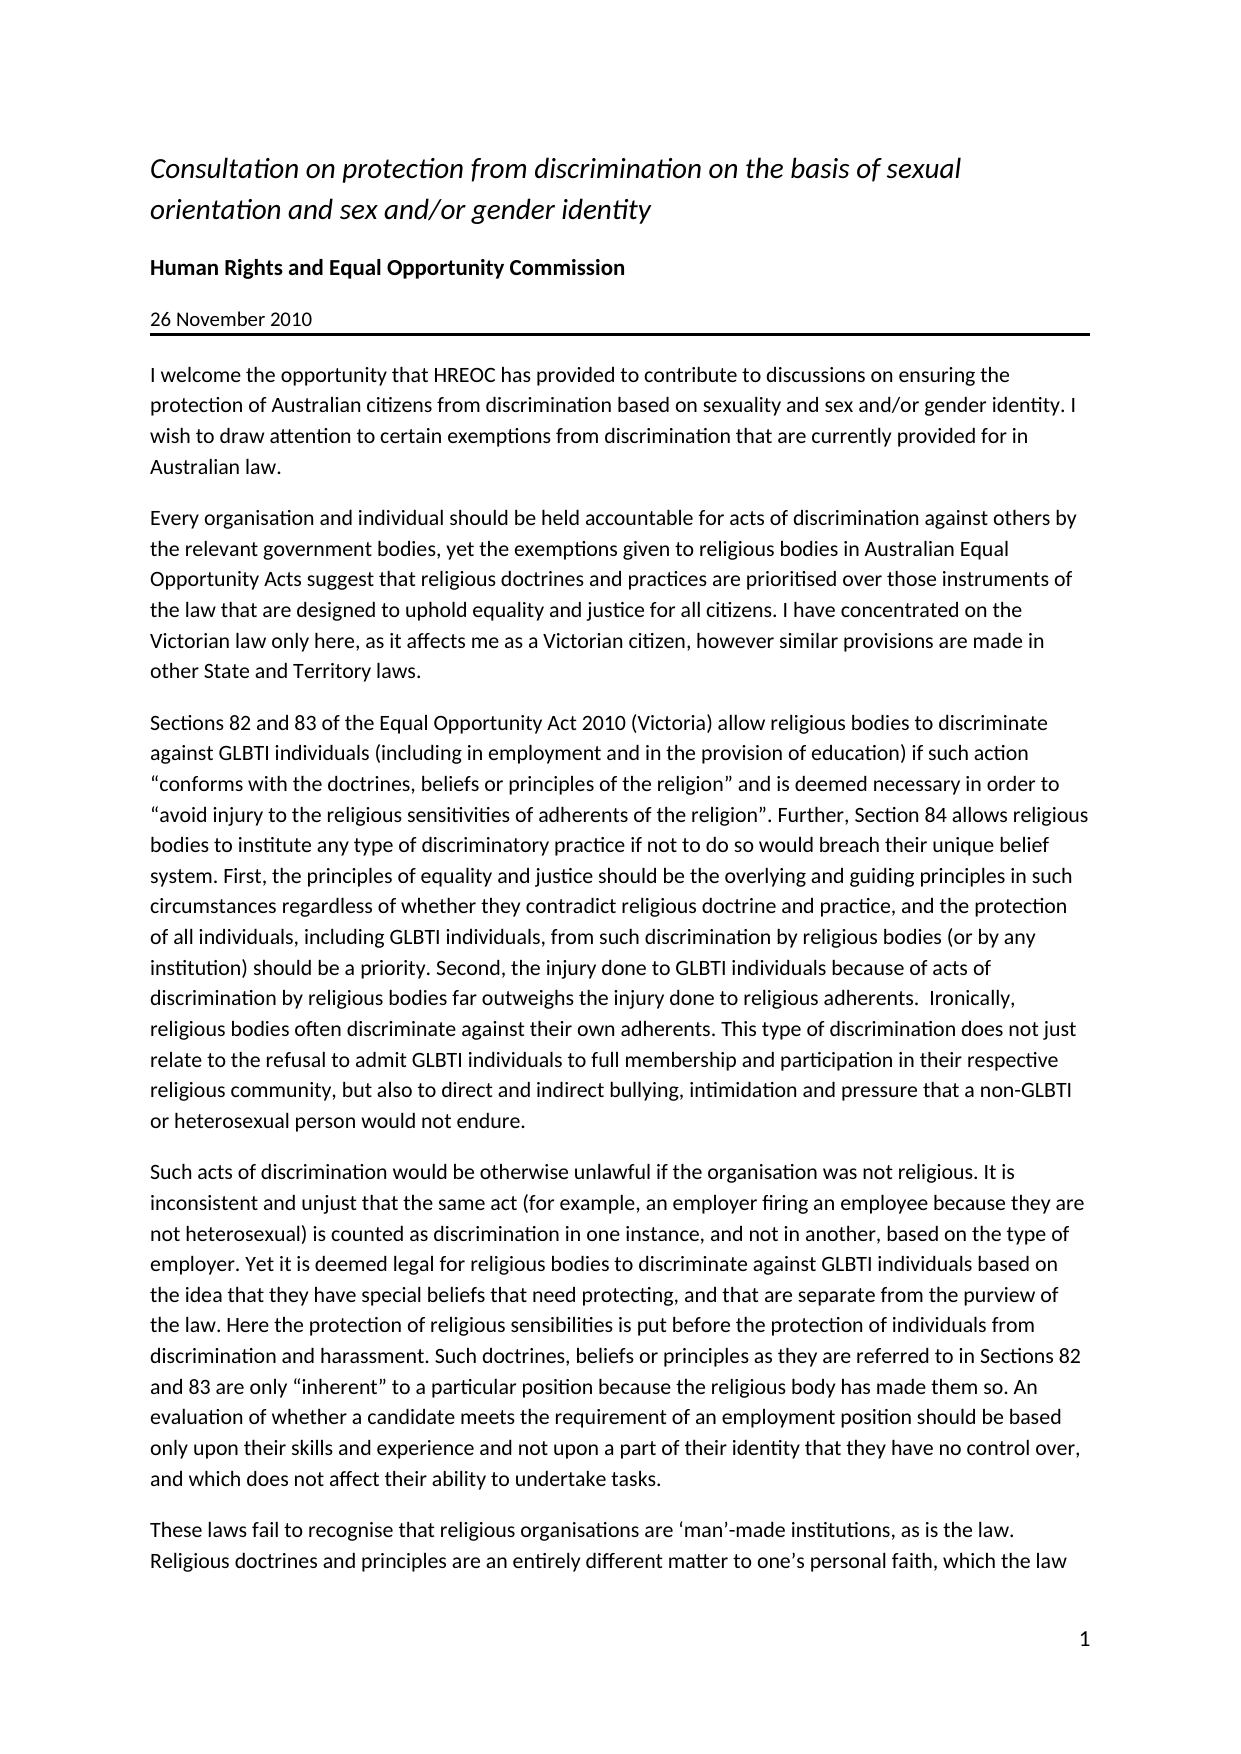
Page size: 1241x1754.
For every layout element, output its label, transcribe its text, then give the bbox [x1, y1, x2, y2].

text I welcome the opportunity that HREOC has provided to contribute to discussions on ensuring the protection of Australian citizens from discrimination based on sexuality and sex and/or gender identity. I wish to draw attention to certain exemptions from discrimination that are currently provided for in Australian law. [150, 361, 1090, 479]
text 26 November 2010 [150, 306, 1090, 333]
text Sections 82 and 83 of the Equal Opportunity Act 2010 (Victoria) allow religious bodies to discriminate against GLBTI individuals (including in employment and in the provision of education) if such action “conforms with the doctrines, beliefs or principles of the religion” and is deemed necessary in order to “avoid injury to the religious sensitivities of adherents of the religion”. Further, Section 84 allows religious bodies to institute any type of discriminatory practice if not to do so would breach their unique belief system. First, the principles of equality and justice should be the overlying and guiding principles in such circumstances regardless of whether they contradict religious doctrine and practice, and the protection of all individuals, including GLBTI individuals, from such discrimination by religious bodies (or by any institution) should be a priority. Second, the injury done to GLBTI individuals because of acts of discrimination by religious bodies far outweighs the injury done to religious adherents. Ironically, religious bodies often discriminate against their own adherents. This type of discrimination does not just relate to the refusal to admit GLBTI individuals to full membership and participation in their respective religious community, but also to direct and indirect bullying, intimidation and pressure that a non-GLBTI or heterosexual person would not endure. [150, 709, 1090, 1134]
text Human Rights and Equal Opportunity Commission [150, 253, 1090, 281]
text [150, 1516, 1090, 1573]
text Every organisation and individual should be held accountable for acts of discrimination against others by the relevant government bodies, yet the exemptions given to religious bodies in Australian Equal Opportunity Acts suggest that religious doctrines and practices are prioritised over those instruments of the law that are designed to uphold equality and justice for all citizens. I have concentrated on the Victorian law only here, as it affects me as a Victorian citizen, however similar provisions are made in other State and Territory laws. [150, 504, 1090, 684]
text Consultation on protection from discrimination on the basis of sexual orientation and sex and/or gender identity [150, 150, 1090, 227]
text Such acts of discrimination would be otherwise unlawful if the organisation was not religious. It is inconsistent and unjust that the same act (for example, an employer firing an employee because they are not heterosexual) is counted as discrimination in one instance, and not in another, based on the type of employer. Yet it is deemed legal for religious bodies to discriminate against GLBTI individuals based on the idea that they have special beliefs that need protecting, and that are separate from the purview of the law. Here the protection of religious sensibilities is put before the protection of individuals from discrimination and harassment. Such doctrines, beliefs or principles as they are referred to in Sections 82 and 83 are only “inherent” to a particular position because the religious body has made them so. An evaluation of whether a candidate meets the requirement of an employment position should be based only upon their skills and experience and not upon a part of their identity that they have no control over, and which does not affect their ability to undertake tasks. [150, 1158, 1090, 1491]
